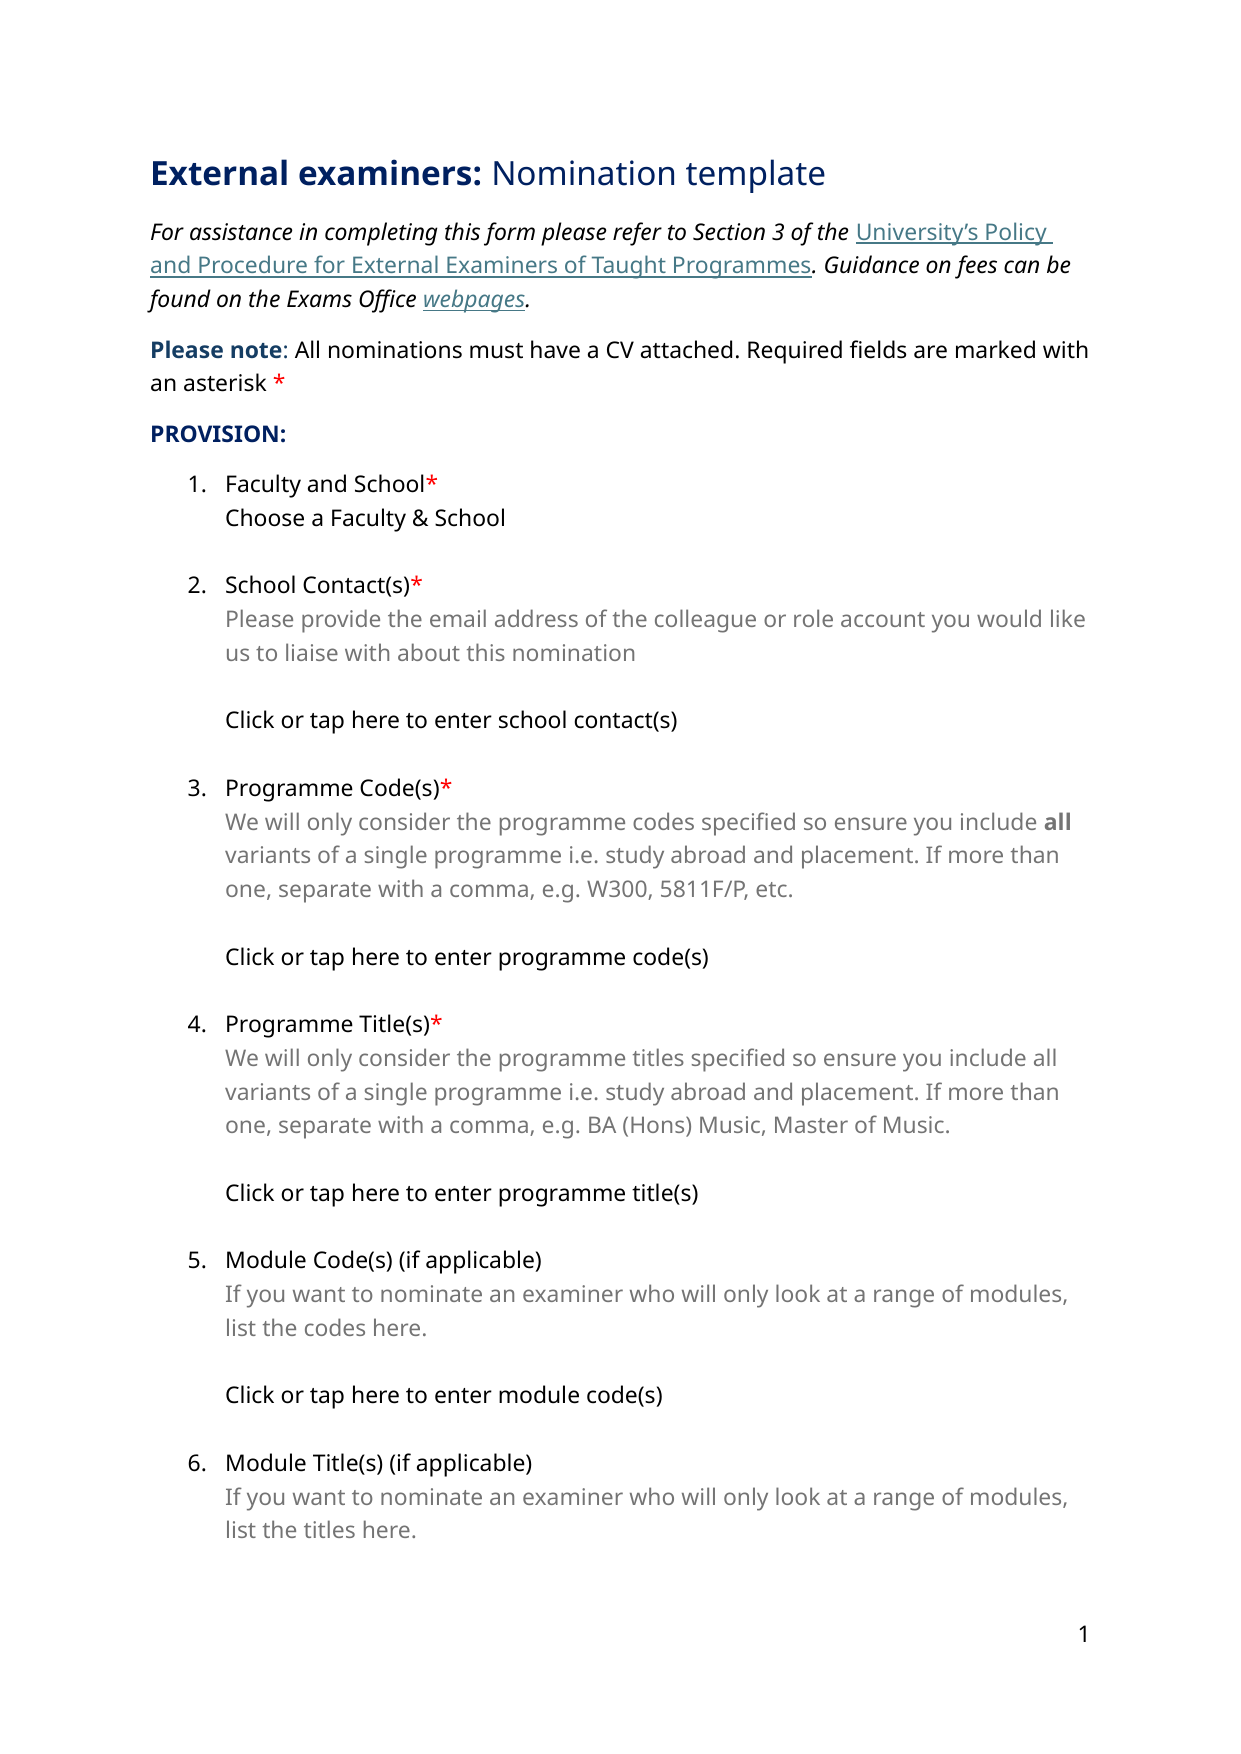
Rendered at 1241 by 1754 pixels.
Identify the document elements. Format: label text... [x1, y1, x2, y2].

list Please provide the email address of the colleague or role account you would like us to liaise with about this nomination [225, 603, 1090, 668]
list Faculty and School* [187, 468, 1090, 499]
text Please note: All nominations must have a CV attached. Required fields are marked with an asterisk * [150, 333, 1090, 398]
list We will only consider the programme titles specified so ensure you include all variants of a single programme i.e. study abroad and placement. If more than one, separate with a comma, e.g. BA (Hons) Music, Master of Music. [225, 1042, 1090, 1141]
list If you want to nominate an examiner who will only look at a range of modules, list the titles here. [225, 1481, 1090, 1546]
list School Contact(s)* [187, 569, 1090, 601]
text External examiners: Nomination template [150, 150, 1090, 195]
list We will only consider the programme codes specified so ensure you include all variants of a single programme i.e. study abroad and placement. If more than one, separate with a comma, e.g. W300, 5811F/P, etc. [225, 806, 1090, 904]
text For assistance in completing this form please refer to Section 3 of the University’s Policy and Procedure for External Examiners of Taught Programmes. Guidance on fees can be found on the Exams Office webpages. [150, 216, 1090, 314]
list Module Title(s) (if applicable) [187, 1447, 1090, 1478]
list Module Code(s) (if applicable) [187, 1244, 1090, 1276]
list Programme Code(s)* [187, 772, 1090, 803]
text PROVISION: [150, 418, 1090, 449]
list Programme Title(s)* [187, 1008, 1090, 1039]
list If you want to nominate an examiner who will only look at a range of modules, list the codes here. [225, 1278, 1090, 1343]
